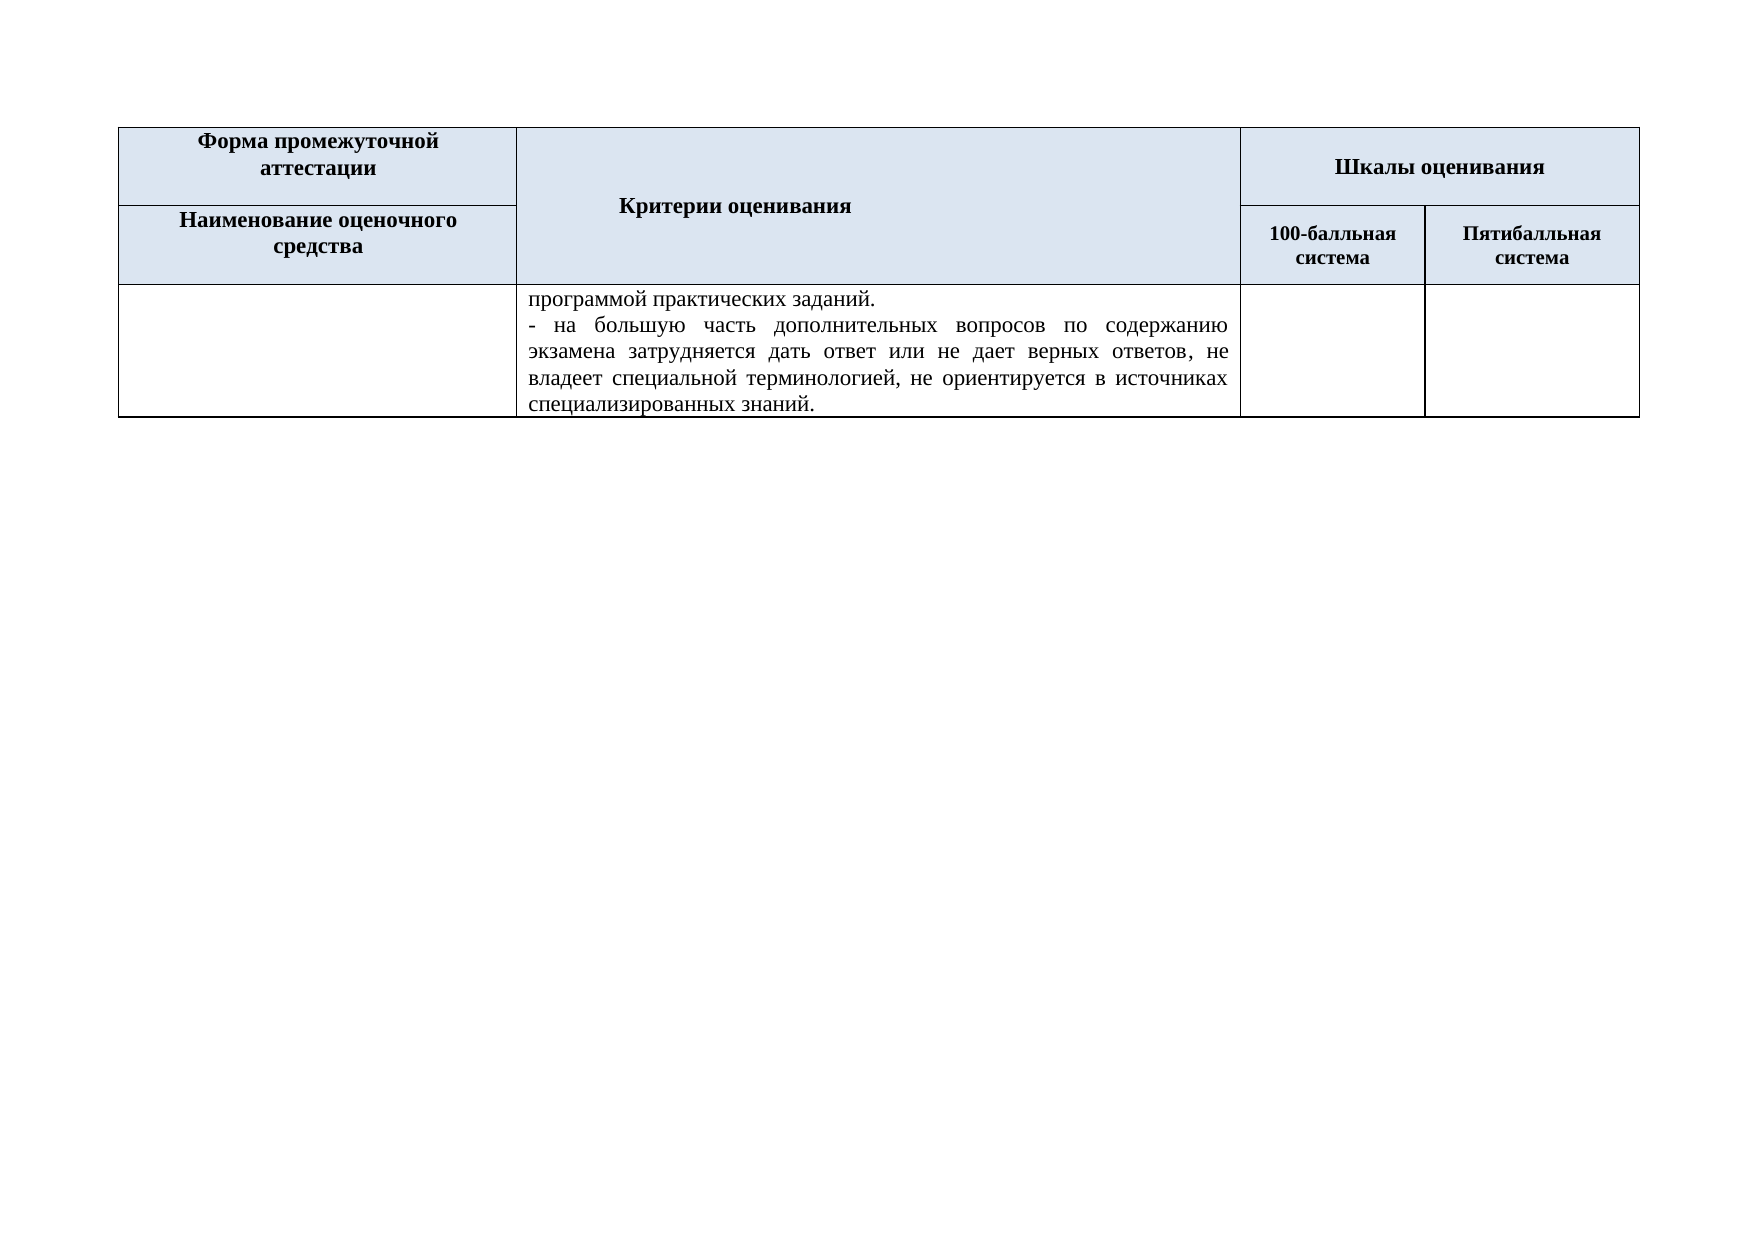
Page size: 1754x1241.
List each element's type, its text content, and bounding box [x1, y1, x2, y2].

table_cell 100-балльная система [1241, 206, 1424, 284]
table_header Шкалы оценивания [1241, 128, 1639, 205]
table_cell 2 [1426, 285, 1639, 416]
table_header Критерии оценивания [517, 128, 1240, 284]
table_cell [1241, 285, 1424, 416]
table_header Форма промежуточной аттестации [119, 128, 516, 205]
table_cell Наименование оценочного средства [119, 206, 516, 284]
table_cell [517, 285, 1240, 416]
table_cell Пятибалльная система [1426, 206, 1639, 284]
